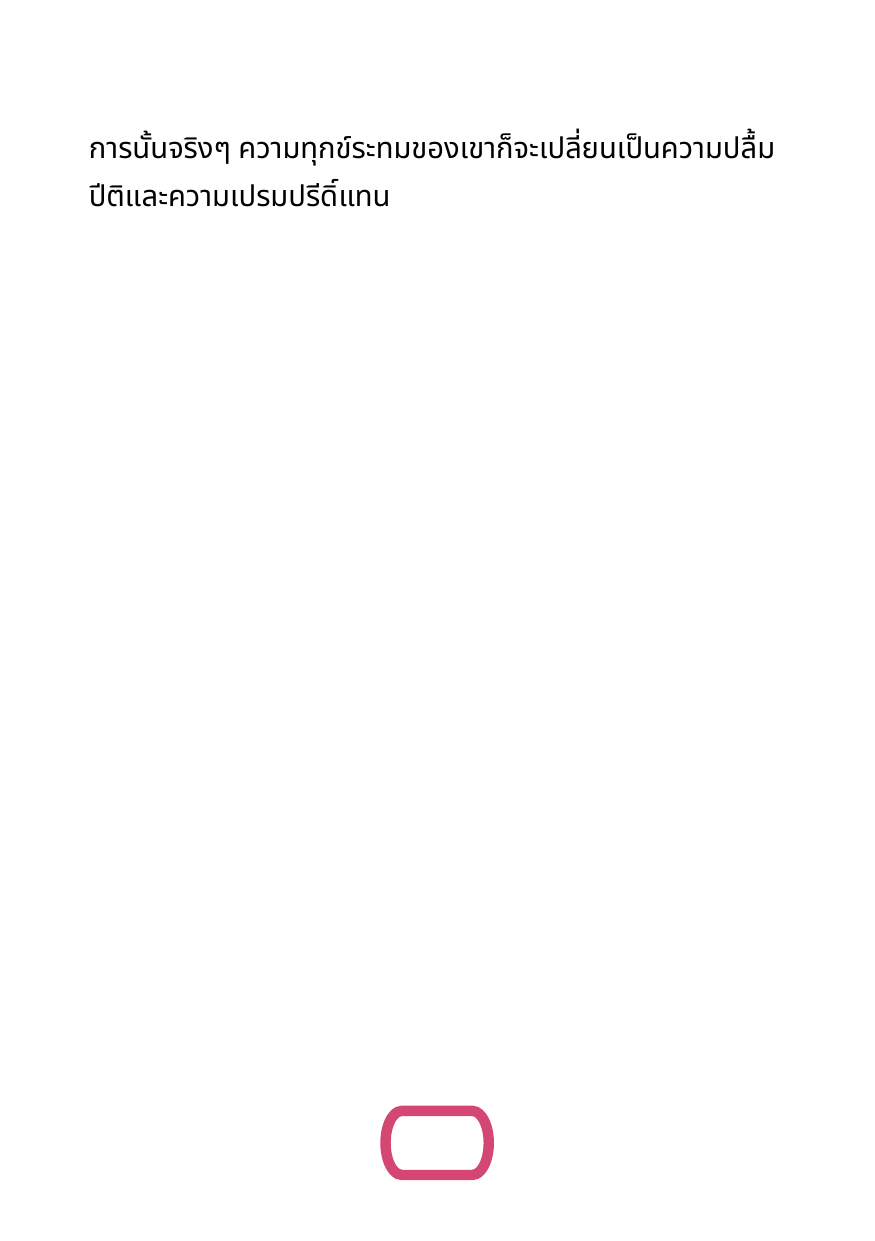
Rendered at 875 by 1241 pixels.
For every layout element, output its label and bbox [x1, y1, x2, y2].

text [89, 128, 785, 219]
